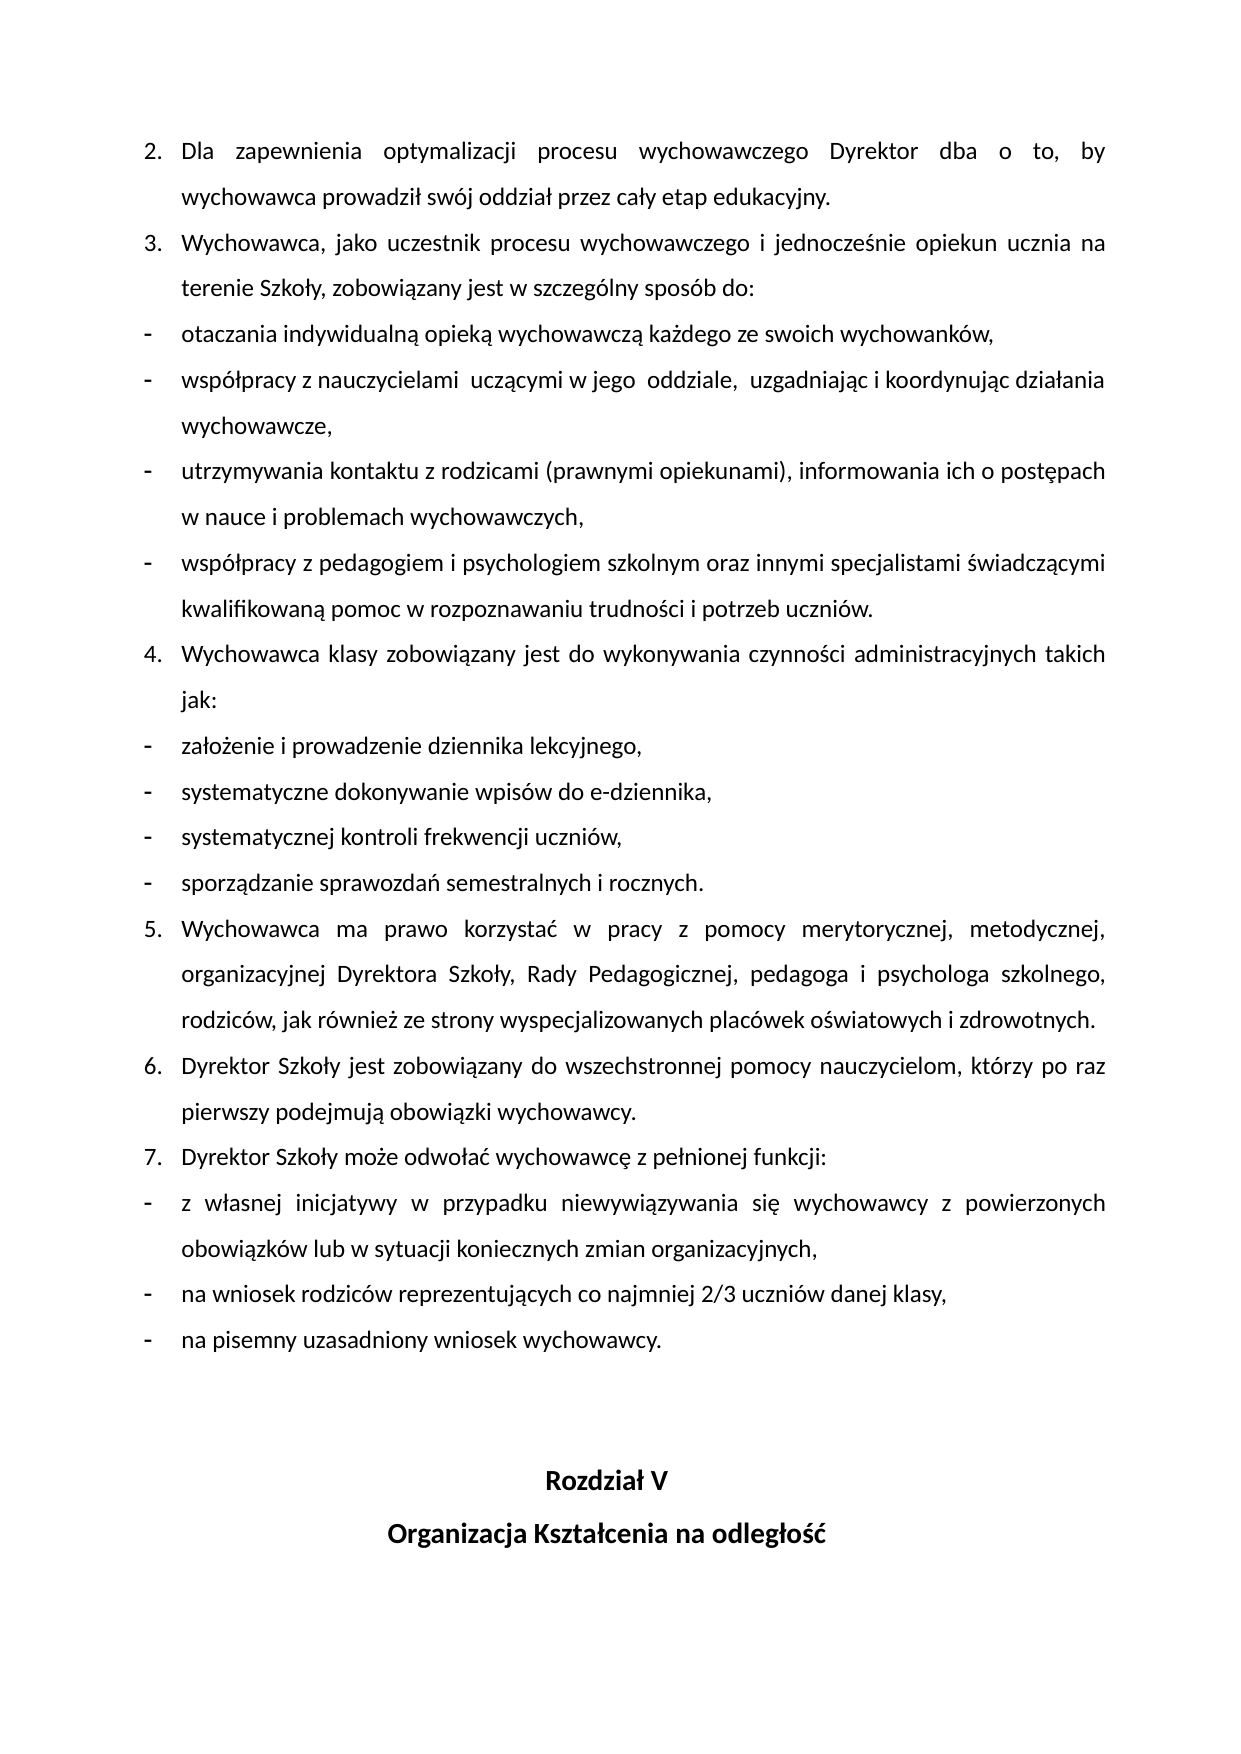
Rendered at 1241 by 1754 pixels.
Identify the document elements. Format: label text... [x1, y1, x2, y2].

list utrzymywania kontaktu z rodzicami (prawnymi opiekunami), informowania ich o postȩpach w nauce i problemach wychowawczych, [144, 456, 1107, 532]
text Organizacja Kształcenia na odległość [106, 1515, 1107, 1551]
list założenie i prowadzenie dziennika lekcyjnego, [144, 730, 1107, 760]
list Wychowawca, jako uczestnik procesu wychowawczego i jednocześnie opiekun ucznia na terenie Szkoły, zobowiązany jest w szczególny sposób do: [144, 227, 1107, 303]
list współpracy z pedagogiem i psychologiem szkolnym oraz innymi specjalistami świadczącymi kwalifikowaną pomoc w rozpoznawaniu trudności i potrzeb uczniów. [144, 547, 1107, 623]
list współpracy z nauczycielami uczącymi w jego oddziale, uzgadniając i koordynując działania wychowawcze, [144, 364, 1107, 440]
list sporządzanie sprawozdań semestralnych i rocznych. [144, 867, 1107, 898]
list Dyrektor Szkoły jest zobowiązany do wszechstronnej pomocy nauczycielom, którzy po raz pierwszy podejmują obowiązki wychowawcy. [144, 1050, 1107, 1126]
list na pisemny uzasadniony wniosek wychowawcy. [144, 1324, 1107, 1355]
list Dyrektor Szkoły może odwołać wychowawcȩ z pełnionej funkcji: [144, 1141, 1107, 1172]
text Rozdział V [106, 1462, 1107, 1497]
list Wychowawca ma prawo korzystać w pracy z pomocy merytorycznej, metodycznej, organizacyjnej Dyrektora Szkoły, Rady Pedagogicznej, pedagoga i psychologa szkolnego, rodziców, jak również ze strony wyspecjalizowanych placówek oświatowych i zdrowotnych. [144, 913, 1107, 1035]
list systematycznej kontroli frekwencji uczniów, [144, 821, 1107, 852]
list otaczania indywidualną opieką wychowawczą każdego ze swoich wychowanków, [144, 318, 1107, 349]
list Wychowawca klasy zobowiązany jest do wykonywania czynności administracyjnych takich jak: [144, 638, 1107, 715]
list z własnej inicjatywy w przypadku niewywiązywania się wychowawcy z powierzonych obowiązków lub w sytuacji koniecznych zmian organizacyjnych, [144, 1187, 1107, 1263]
list systematyczne dokonywanie wpisów do e-dziennika, [144, 776, 1107, 806]
list Dla zapewnienia optymalizacji procesu wychowawczego Dyrektor dba o to, by wychowawca prowadził swój oddział przez cały etap edukacyjny. [144, 135, 1107, 212]
list na wniosek rodziców reprezentujących co najmniej 2/3 uczniów danej klasy, [144, 1279, 1107, 1309]
